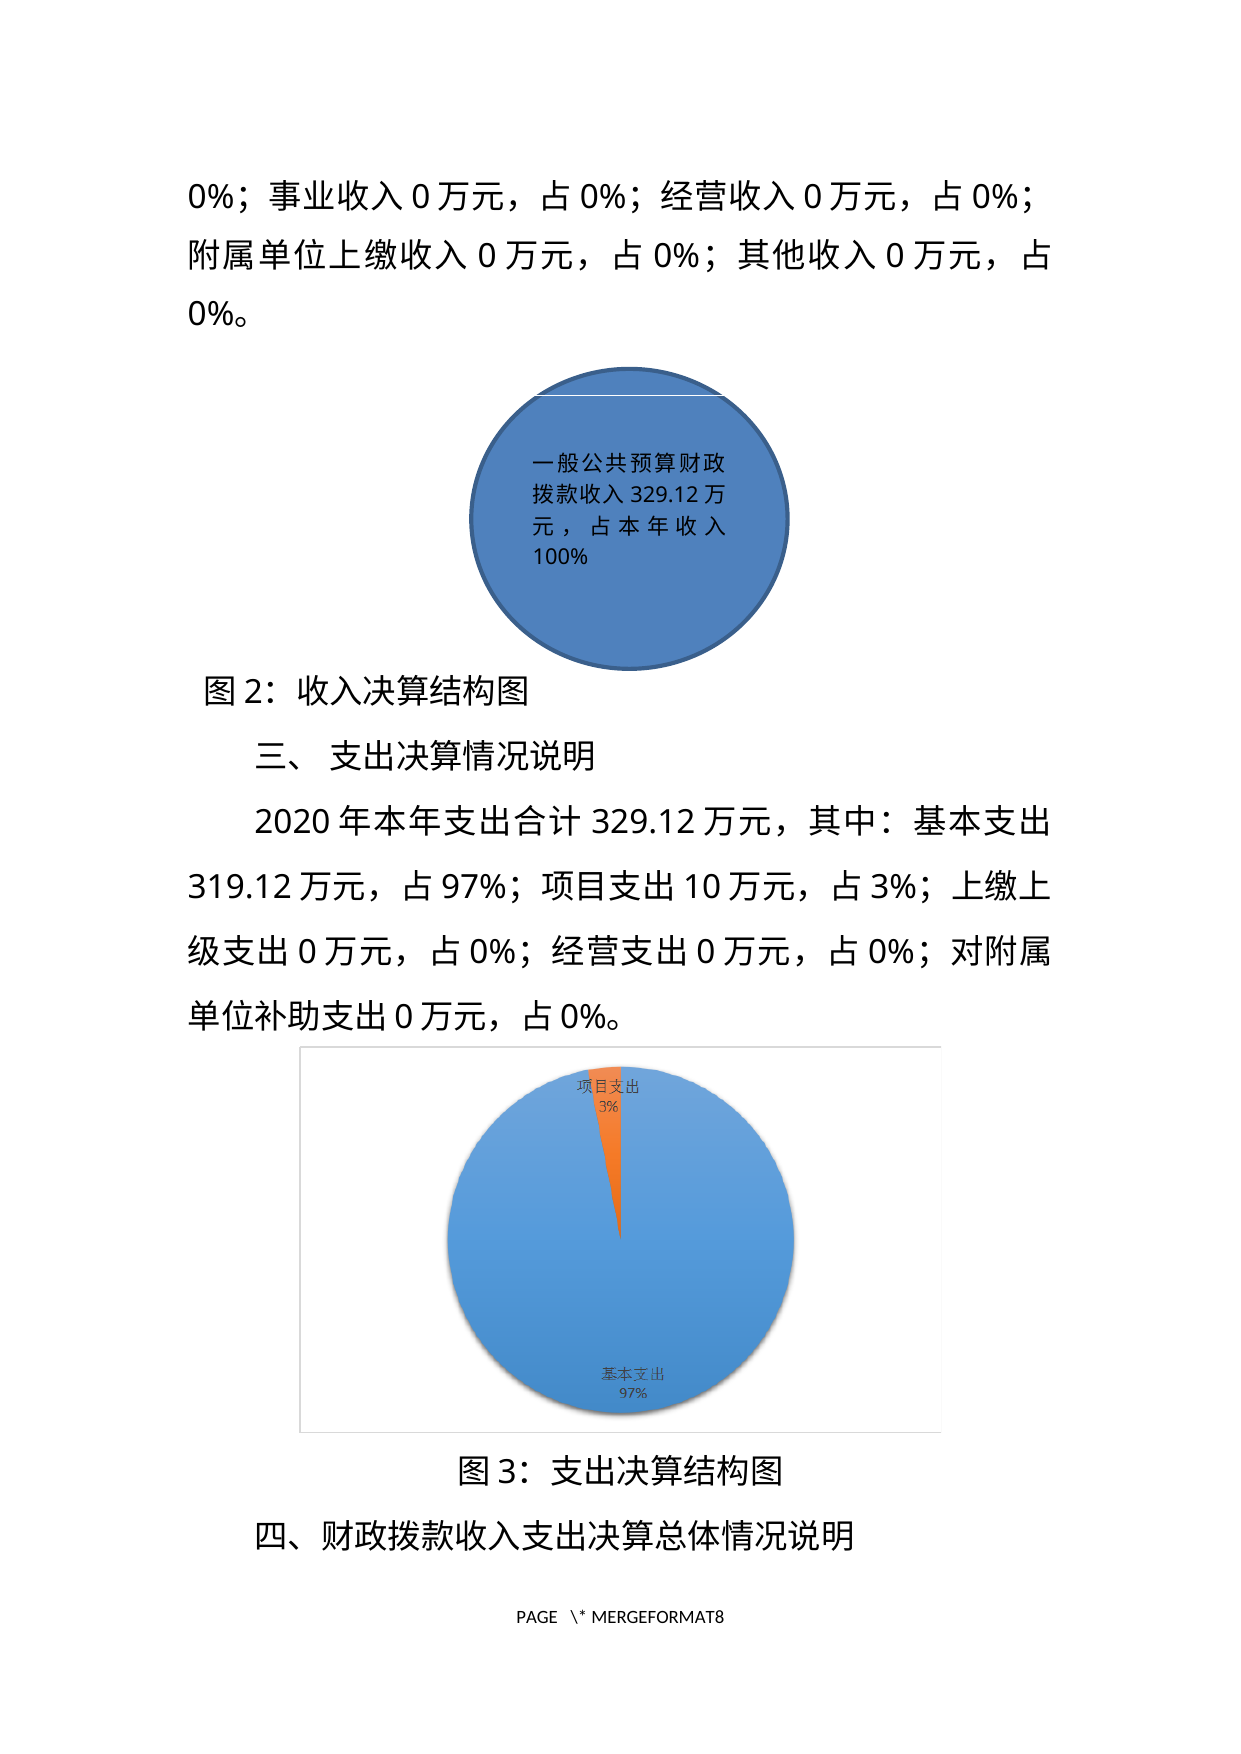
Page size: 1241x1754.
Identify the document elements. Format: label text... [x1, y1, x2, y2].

text 四、财政拨款收入支出决算总体情况说明 [187, 1501, 1053, 1566]
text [187, 162, 1053, 396]
text 图3：支出决算结构图 [187, 1436, 1053, 1501]
picture [299, 1046, 942, 1433]
text 2020年本年支出合计329.12万元，其中：基本支出319.12万元，占97%；项目支出10万元，占3%；上缴上级支出0万元，占0%；经营支出0万元，占0%；对附属单位补助支出0万元，占0%。 [187, 786, 1053, 1046]
list 支出决算情况说明 [254, 721, 1053, 786]
text 图2：收入决算结构图 [187, 656, 1053, 721]
